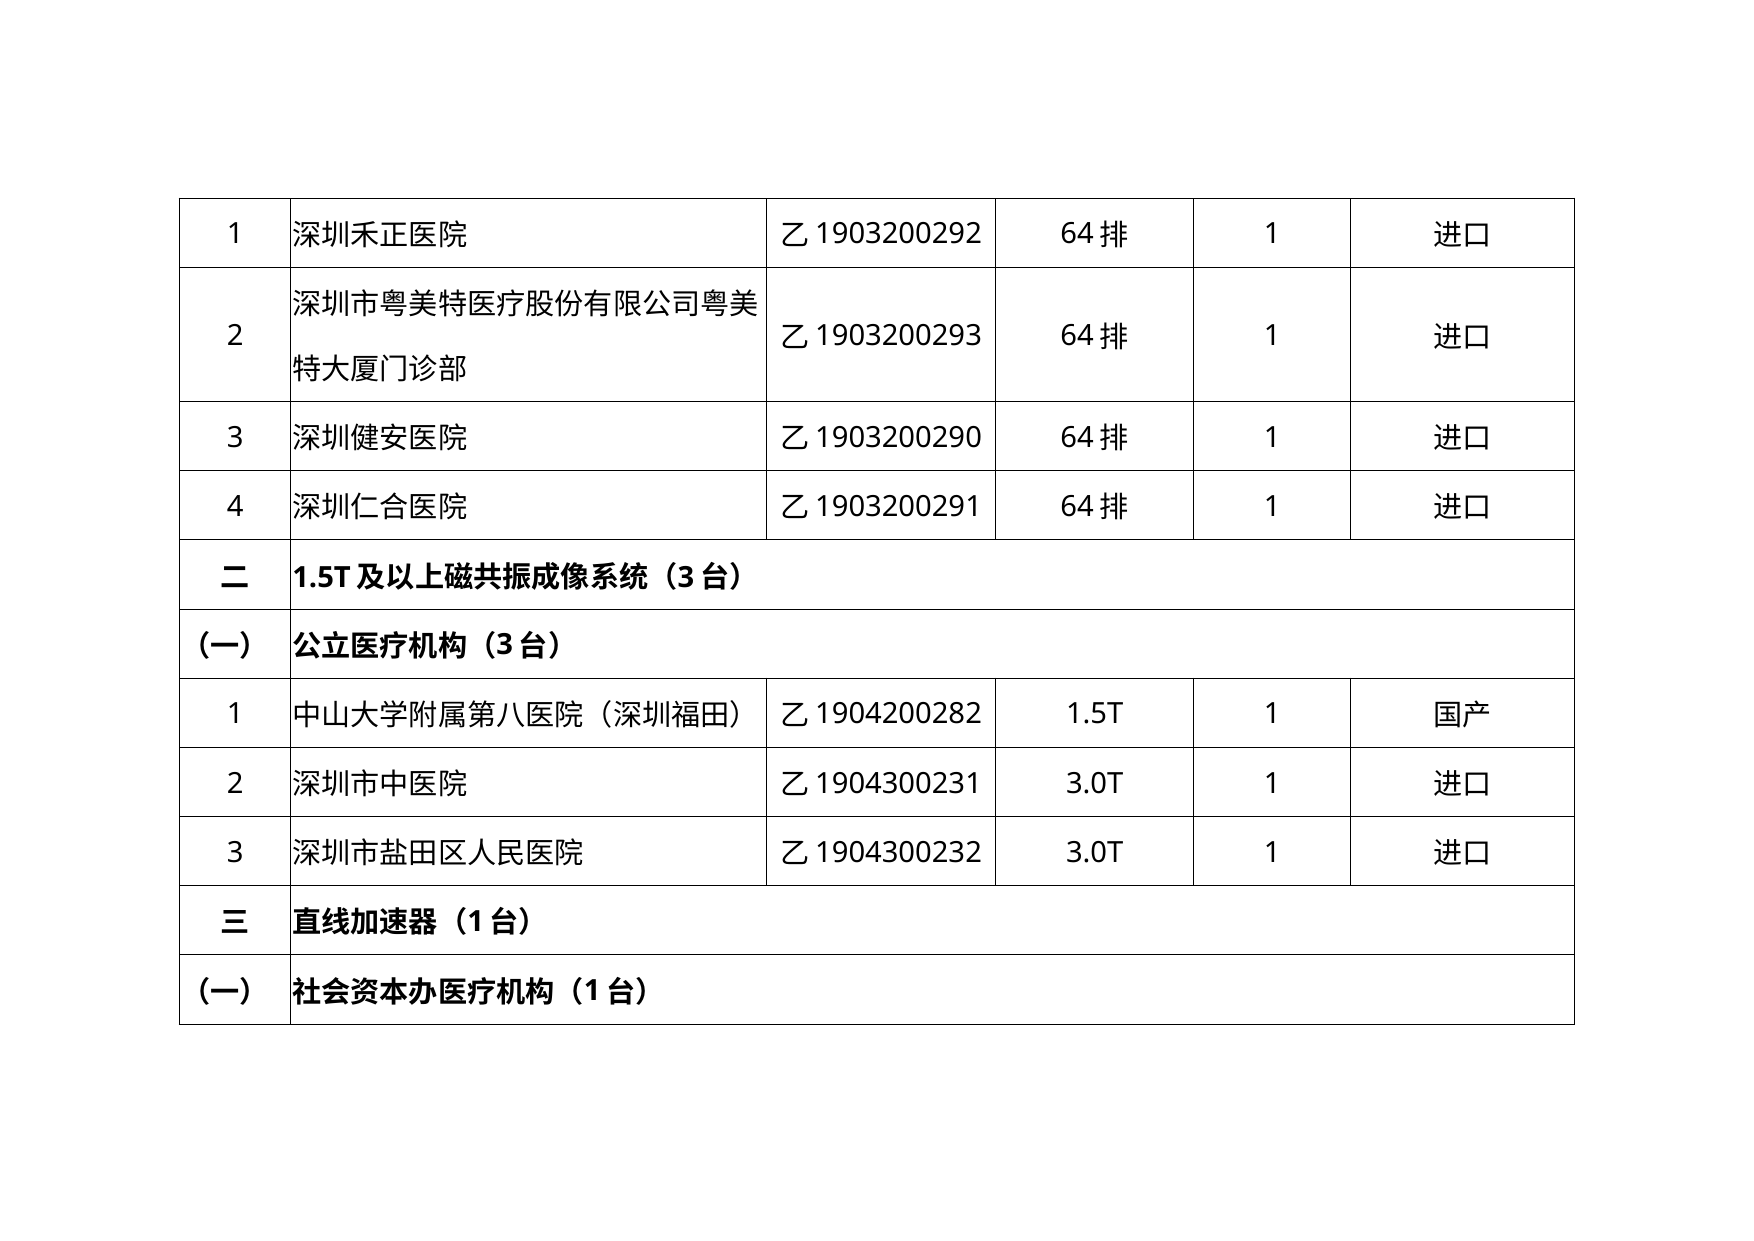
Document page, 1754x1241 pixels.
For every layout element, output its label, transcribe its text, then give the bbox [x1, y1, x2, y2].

table_cell 1 [1194, 402, 1350, 470]
table_cell 乙1903200290 [767, 402, 995, 470]
table_cell 进口 [1351, 471, 1574, 539]
table_cell 64排 [996, 402, 1193, 470]
table_cell 1.5T及以上磁共振成像系统（3台） [291, 540, 1574, 608]
table_cell 2 [180, 268, 290, 401]
table_cell 进口 [1351, 199, 1574, 267]
table_cell 深圳市盐田区人民医院 [291, 817, 766, 885]
table_cell 社会资本办医疗机构（1台） [291, 955, 1574, 1023]
table_cell 64排 [996, 199, 1193, 267]
table_cell 乙1904300231 [767, 748, 995, 816]
table_cell 乙1903200291 [767, 471, 995, 539]
table_cell 3.0T [996, 748, 1193, 816]
table_cell 深圳健安医院 [291, 402, 766, 470]
table_cell 2 [180, 748, 290, 816]
table_cell 深圳市中医院 [291, 748, 766, 816]
table_cell 64排 [996, 471, 1193, 539]
table_cell 进口 [1351, 748, 1574, 816]
table_cell 4 [180, 471, 290, 539]
table_cell 进口 [1351, 402, 1574, 470]
table_cell 64排 [996, 268, 1193, 401]
table_cell 进口 [1351, 268, 1574, 401]
table_cell 3.0T [996, 817, 1193, 885]
table_cell 乙1904200282 [767, 679, 995, 747]
table_cell 1 [1194, 471, 1350, 539]
table_cell （一） [180, 955, 290, 1023]
table_cell 乙1904300232 [767, 817, 995, 885]
table_cell 1 [1194, 679, 1350, 747]
table_cell 乙1903200293 [767, 268, 995, 401]
table_cell 3 [180, 817, 290, 885]
table_cell 1 [1194, 748, 1350, 816]
table_cell 深圳禾正医院 [291, 199, 766, 267]
table_cell （一） [180, 610, 290, 678]
table_cell 深圳仁合医院 [291, 471, 766, 539]
table_cell 进口 [1351, 817, 1574, 885]
table_cell 1 [1194, 199, 1350, 267]
table_cell 直线加速器（1台） [291, 886, 1574, 954]
table_cell 深圳市粤美特医疗股份有限公司粤美特大厦门诊部 [291, 268, 766, 401]
table_cell 1 [180, 199, 290, 267]
table_cell 3 [180, 402, 290, 470]
table_cell 1 [1194, 817, 1350, 885]
table_cell 二 [180, 540, 290, 608]
table_cell 1.5T [996, 679, 1193, 747]
table_cell 公立医疗机构（3台） [291, 610, 1574, 678]
table_cell 中山大学附属第八医院（深圳福田） [291, 679, 766, 747]
table_cell 1 [1194, 268, 1350, 401]
table_cell 1 [180, 679, 290, 747]
table_cell 乙1903200292 [767, 199, 995, 267]
table_cell 三 [180, 886, 290, 954]
table_cell 国产 [1351, 679, 1574, 747]
